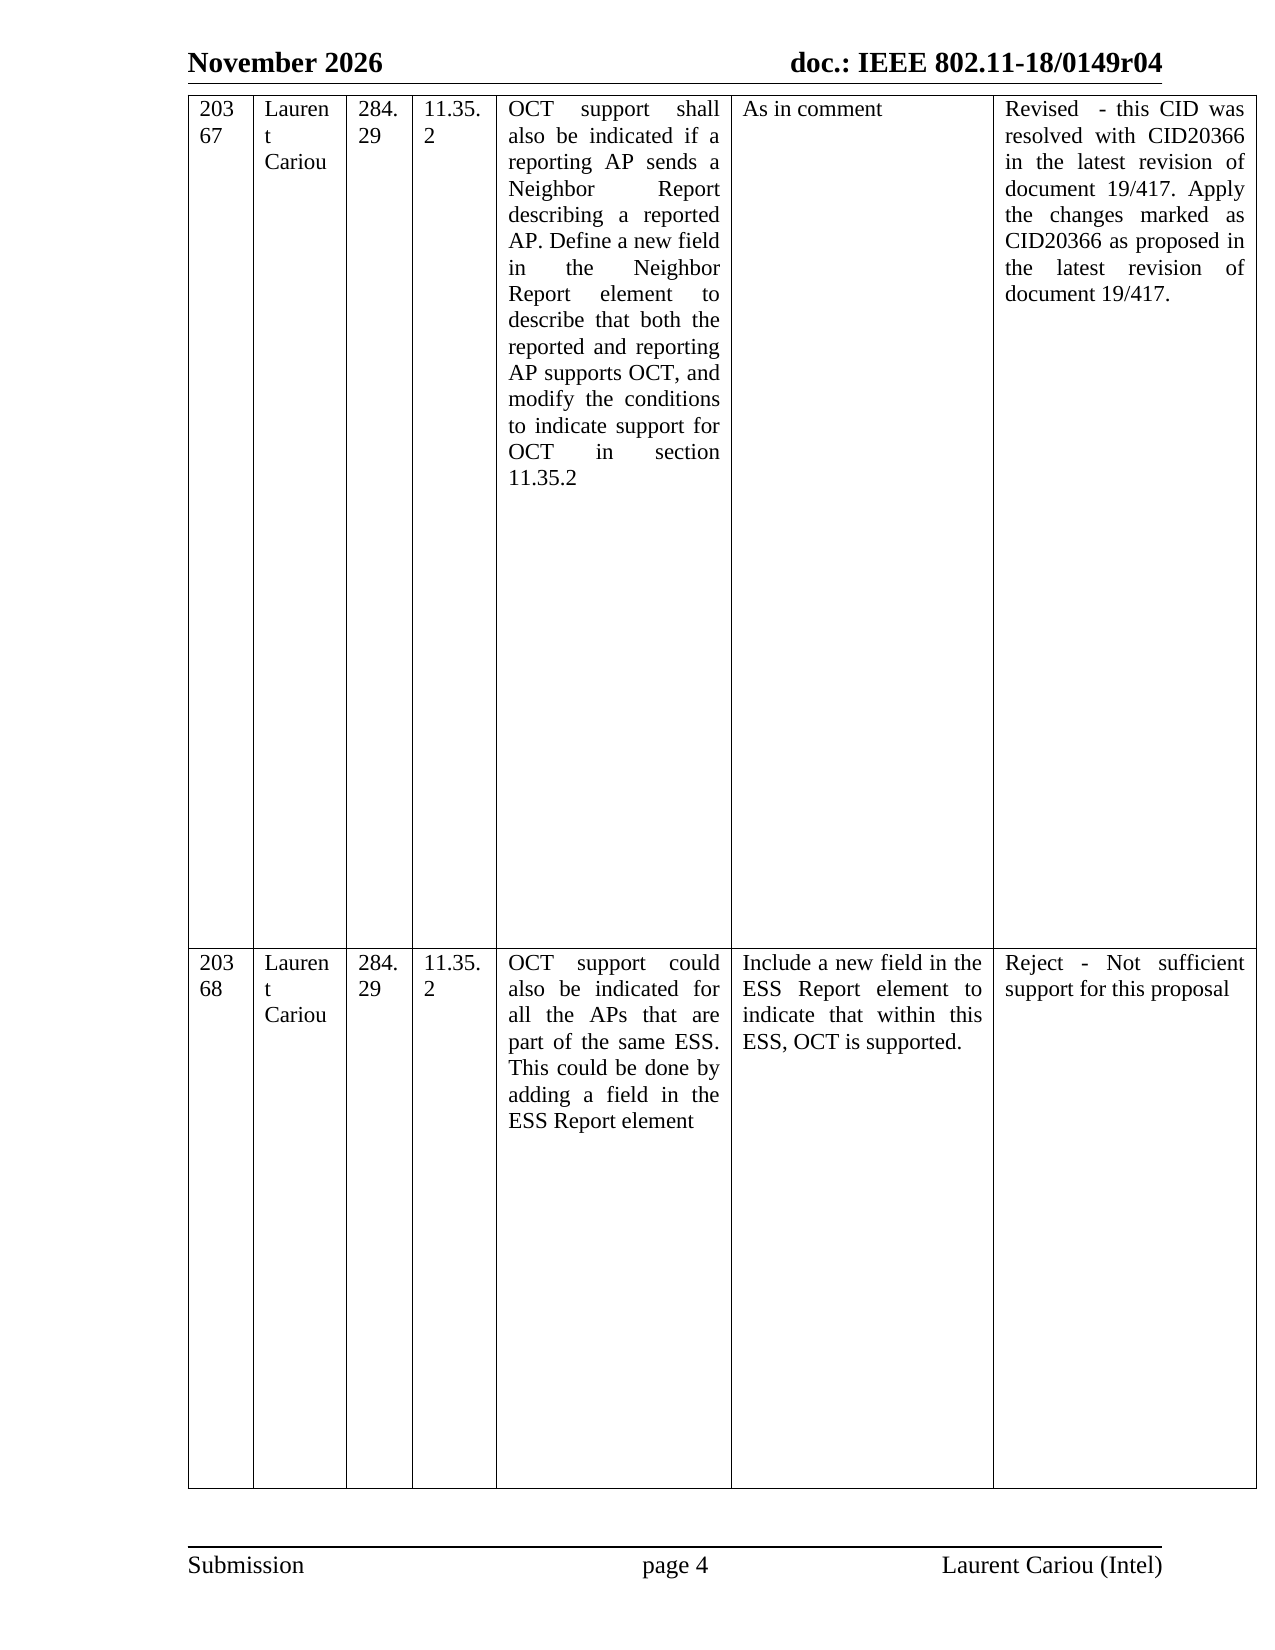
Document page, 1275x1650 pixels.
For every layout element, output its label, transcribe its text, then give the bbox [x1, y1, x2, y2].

table_cell 284.29 [347, 96, 412, 948]
table_cell Reject - Not sufficient support for this proposal [994, 949, 1256, 1488]
table_cell 11.35.2 [413, 949, 496, 1488]
table_cell 20367 [189, 96, 253, 948]
table_cell Laurent Cariou [254, 949, 346, 1488]
table_cell 11.35.2 [413, 96, 496, 948]
table_cell OCT support shall also be indicated if a reporting AP sends a Neighbor Report describing a reported AP. Define a new field in the Neighbor Report element to describe that both the reported and reporting AP supports OCT, and modify the conditions to indicate support for OCT in section 11.35.2 [497, 96, 731, 948]
table_cell As in comment [732, 96, 993, 948]
table_cell Include a new field in the ESS Report element to indicate that within this ESS, OCT is supported. [732, 949, 993, 1488]
table_cell 20368 [189, 949, 253, 1488]
table_cell Revised - this CID was resolved with CID20366 in the latest revision of document 19/417. Apply the changes marked as CID20366 as proposed in the latest revision of document 19/417. [994, 96, 1256, 948]
table_cell 284.29 [347, 949, 412, 1488]
table_cell Laurent Cariou [254, 96, 346, 948]
table_cell OCT support could also be indicated for all the APs that are part of the same ESS. This could be done by adding a field in the ESS Report element [497, 949, 731, 1488]
